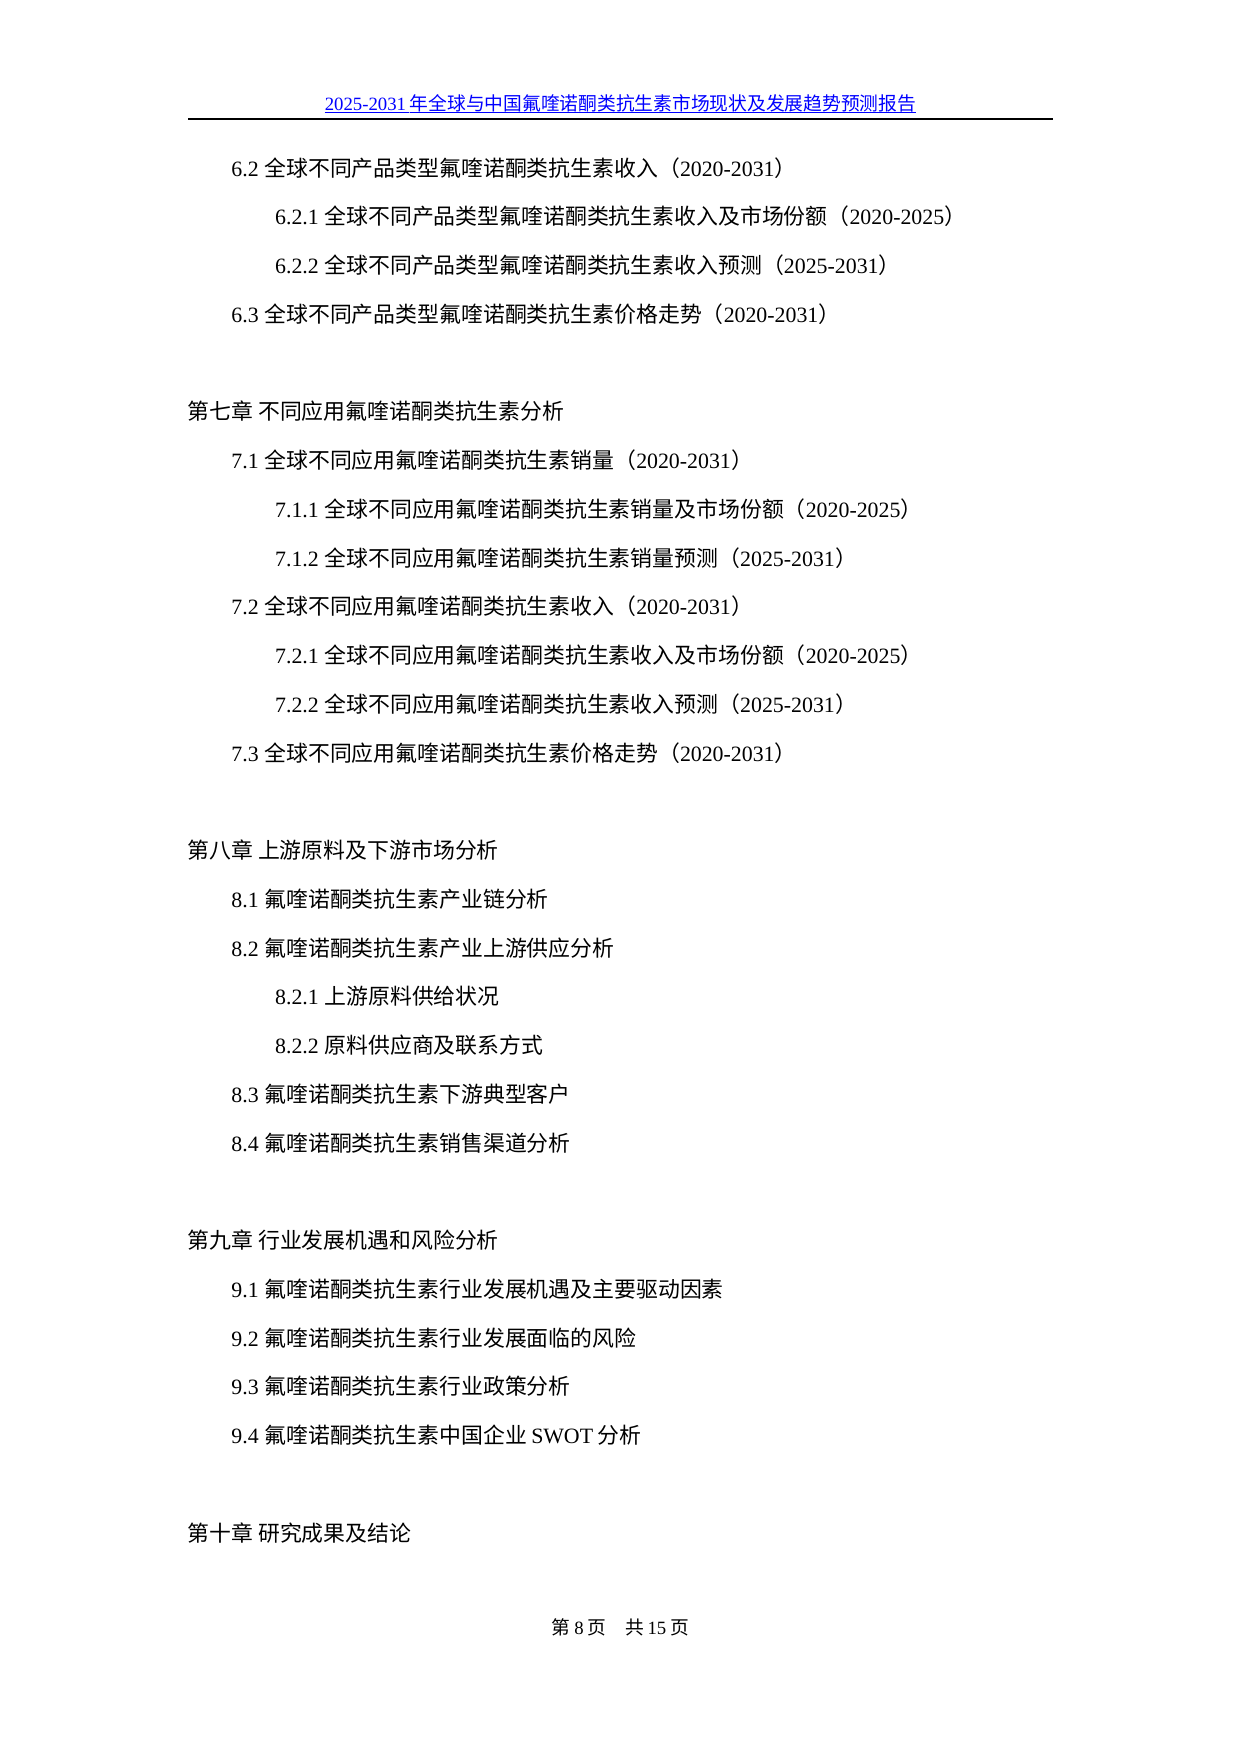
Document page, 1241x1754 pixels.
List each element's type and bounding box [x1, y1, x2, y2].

text [187, 150, 1053, 1548]
